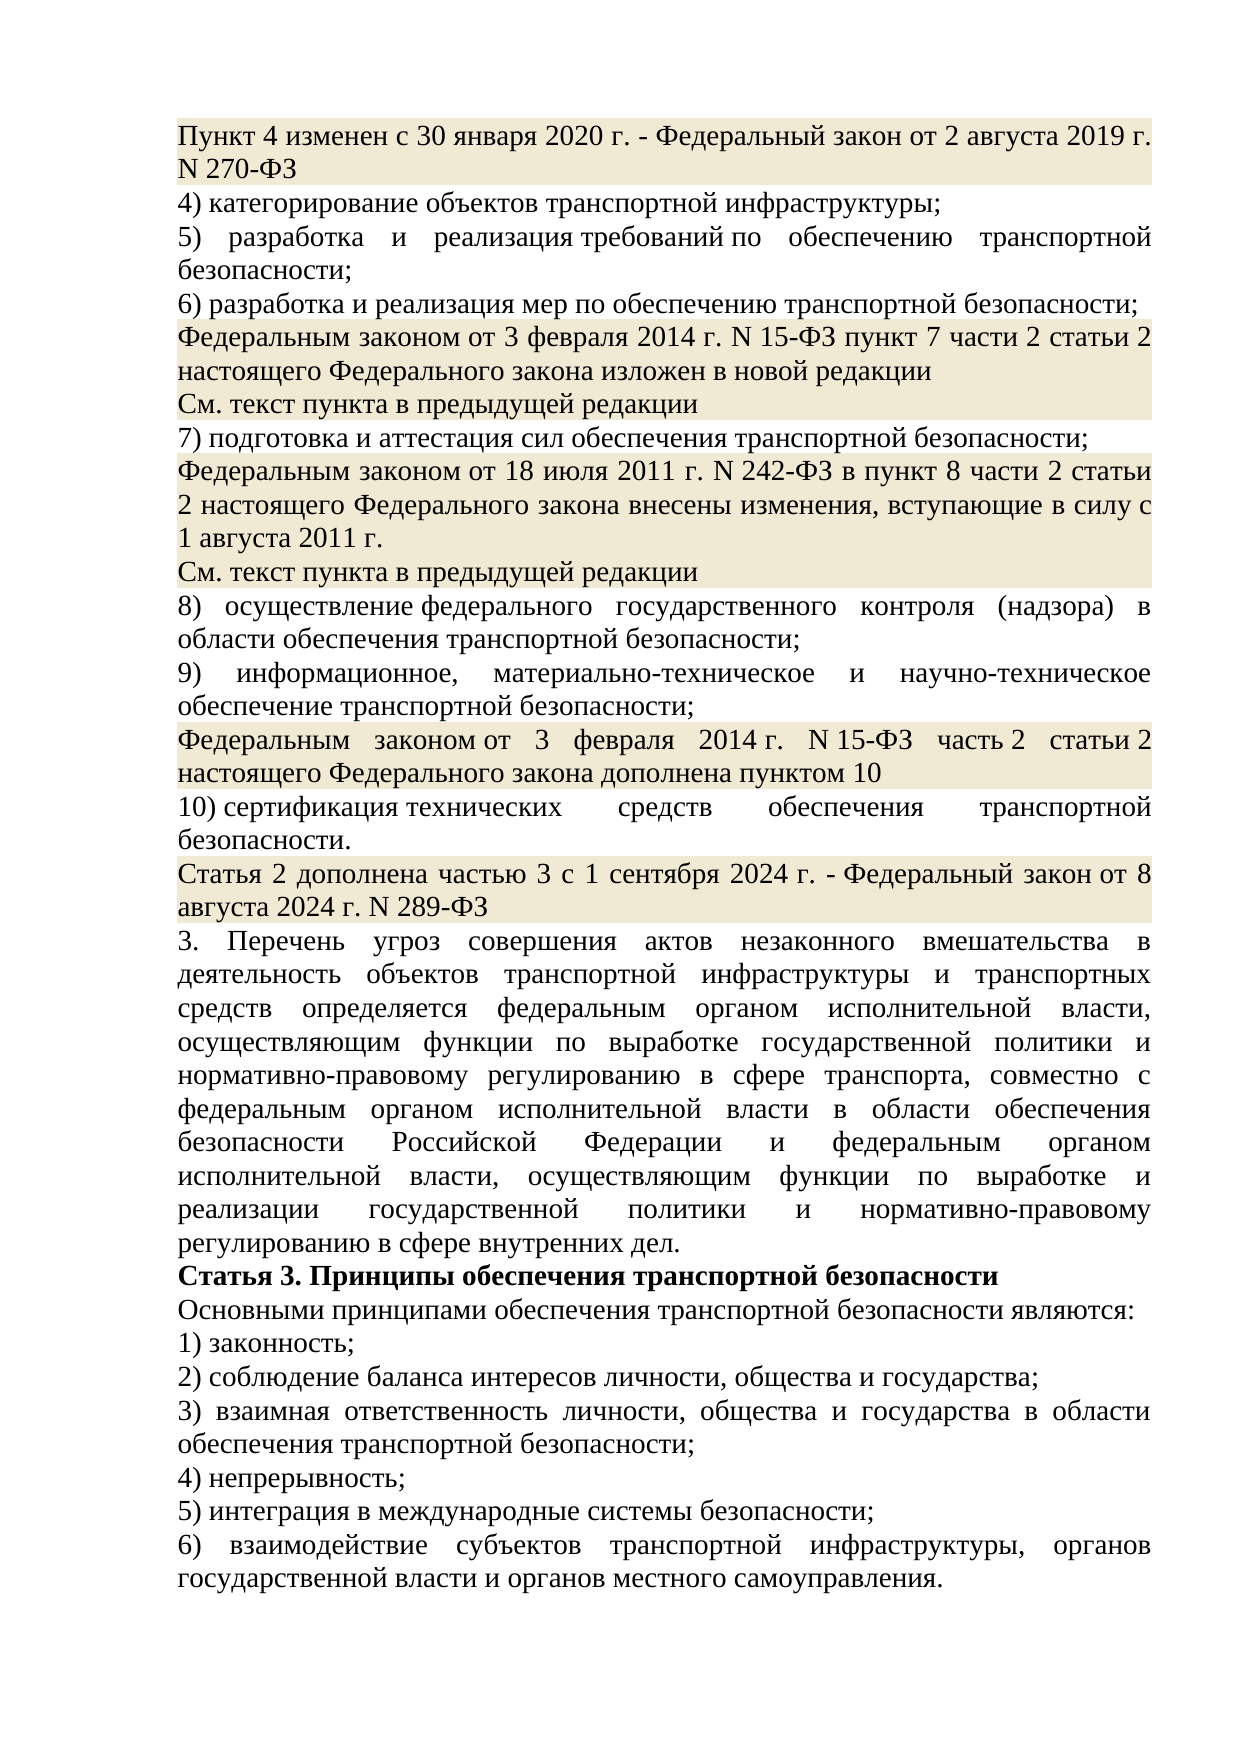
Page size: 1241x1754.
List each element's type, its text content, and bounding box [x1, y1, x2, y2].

text 3. Перечень угроз совершения актов незаконного вмешательства в деятельность объектов транспортной инфраструктуры и транспортных средств определяется федеральным органом исполнительной власти, осуществляющим функции по выработке государственной политики и нормативно-правовому регулированию в сфере транспорта, совместно с федеральным органом исполнительной власти в области обеспечения безопасности Российской Федерации и федеральным органом исполнительной власти, осуществляющим функции по выработке и реализации государственной политики и нормативно-правовому регулированию в сфере внутренних дел. [177, 923, 1152, 1258]
text 9) информационное, материально-техническое и научно-техническое обеспечение транспортной безопасности; [177, 655, 1152, 722]
text 6) разработка и реализация мер по обеспечению транспортной безопасности; [177, 286, 1152, 319]
text 10) сертификация технических средств обеспечения транспортной безопасности. [177, 789, 1152, 856]
text Федеральным законом от 3 февраля 2014 г. N 15-ФЗ пункт 7 части 2 статьи 2 настоящего Федерального закона изложен в новой редакции [177, 319, 1152, 386]
text 3) взаимная ответственность личности, общества и государства в области обеспечения транспортной безопасности; [177, 1393, 1152, 1460]
text См. текст пункта в предыдущей редакции [177, 386, 1152, 420]
text Статья 3. Принципы обеспечения транспортной безопасности [177, 1258, 1152, 1292]
text Основными принципами обеспечения транспортной безопасности являются: [177, 1292, 1152, 1326]
text 4) категорирование объектов транспортной инфраструктуры; [177, 185, 1152, 219]
text 8) осуществление федерального государственного контроля (надзора) в области обеспечения транспортной безопасности; [177, 588, 1152, 655]
text Пункт 4 изменен с 30 января 2020 г. - Федеральный закон от 2 августа 2019 г. N 270-ФЗ [177, 118, 1152, 185]
text 1) законность; [177, 1326, 1152, 1359]
text Федеральным законом от 3 февраля 2014 г. N 15-ФЗ часть 2 статьи 2 настоящего Федерального закона дополнена пунктом 10 [177, 722, 1152, 789]
text 2) соблюдение баланса интересов личности, общества и государства; [177, 1359, 1152, 1393]
text 5) разработка и реализация требований по обеспечению транспортной безопасности; [177, 219, 1152, 286]
text Федеральным законом от 18 июля 2011 г. N 242-ФЗ в пункт 8 части 2 статьи 2 настоящего Федерального закона внесены изменения, вступающие в силу с 1 августа 2011 г. [177, 453, 1152, 554]
text Статья 2 дополнена частью 3 с 1 сентября 2024 г. - Федеральный закон от 8 августа 2024 г. N 289-ФЗ [177, 856, 1152, 923]
text См. текст пункта в предыдущей редакции [177, 554, 1152, 588]
text 7) подготовка и аттестация сил обеспечения транспортной безопасности; [177, 420, 1152, 453]
text 4) непрерывность; [177, 1460, 1152, 1493]
text 5) интеграция в международные системы безопасности; [177, 1493, 1152, 1527]
text 6) взаимодействие субъектов транспортной инфраструктуры, органов государственной власти и органов местного самоуправления. [177, 1527, 1152, 1594]
